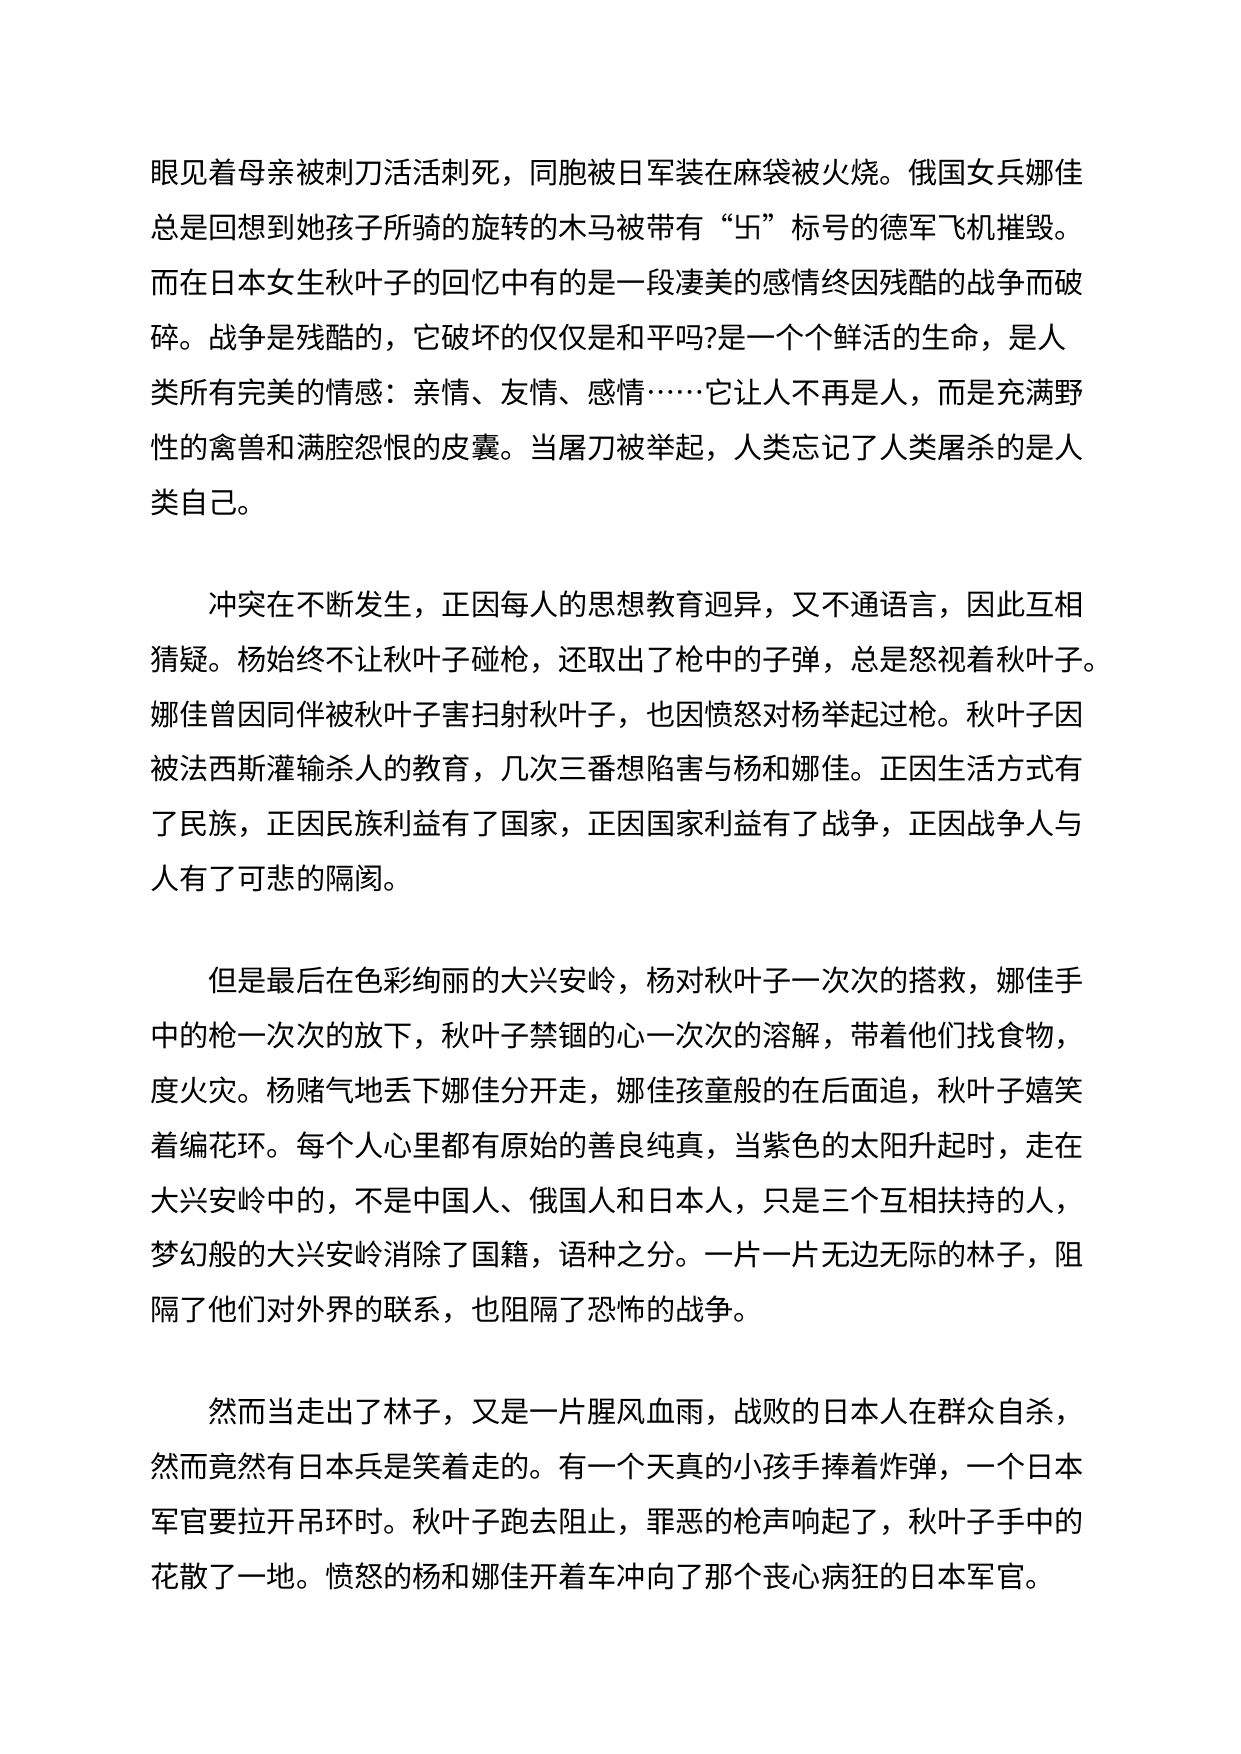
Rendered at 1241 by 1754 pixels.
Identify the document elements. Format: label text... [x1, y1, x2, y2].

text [150, 150, 1090, 522]
text 冲突在不断发生，正因每人的思想教育迥异，又不通语言，因此互相猜疑。杨始终不让秋叶子碰枪，还取出了枪中的子弹，总是怒视着秋叶子。娜佳曾因同伴被秋叶子害扫射秋叶子，也因愤怒对杨举起过枪。秋叶子因被法西斯灌输杀人的教育，几次三番想陷害与杨和娜佳。正因生活方式有了民族，正因民族利益有了国家，正因国家利益有了战争，正因战争人与人有了可悲的隔阂。 [150, 581, 1090, 898]
text 但是最后在色彩绚丽的大兴安岭，杨对秋叶子一次次的搭救，娜佳手中的枪一次次的放下，秋叶子禁锢的心一次次的溶解，带着他们找食物，度火灾。杨赌气地丢下娜佳分开走，娜佳孩童般的在后面追，秋叶子嬉笑着编花环。每个人心里都有原始的善良纯真，当紫色的太阳升起时，走在大兴安岭中的，不是中国人、俄国人和日本人，只是三个互相扶持的人，梦幻般的大兴安岭消除了国籍，语种之分。一片一片无边无际的林子，阻隔了他们对外界的联系，也阻隔了恐怖的战争。 [150, 957, 1090, 1329]
text 然而当走出了林子，又是一片腥风血雨，战败的日本人在群众自杀，然而竟然有日本兵是笑着走的。有一个天真的小孩手捧着炸弹，一个日本军官要拉开吊环时。秋叶子跑去阻止，罪恶的枪声响起了，秋叶子手中的花散了一地。愤怒的杨和娜佳开着车冲向了那个丧心病狂的日本军官。 [150, 1389, 1090, 1596]
